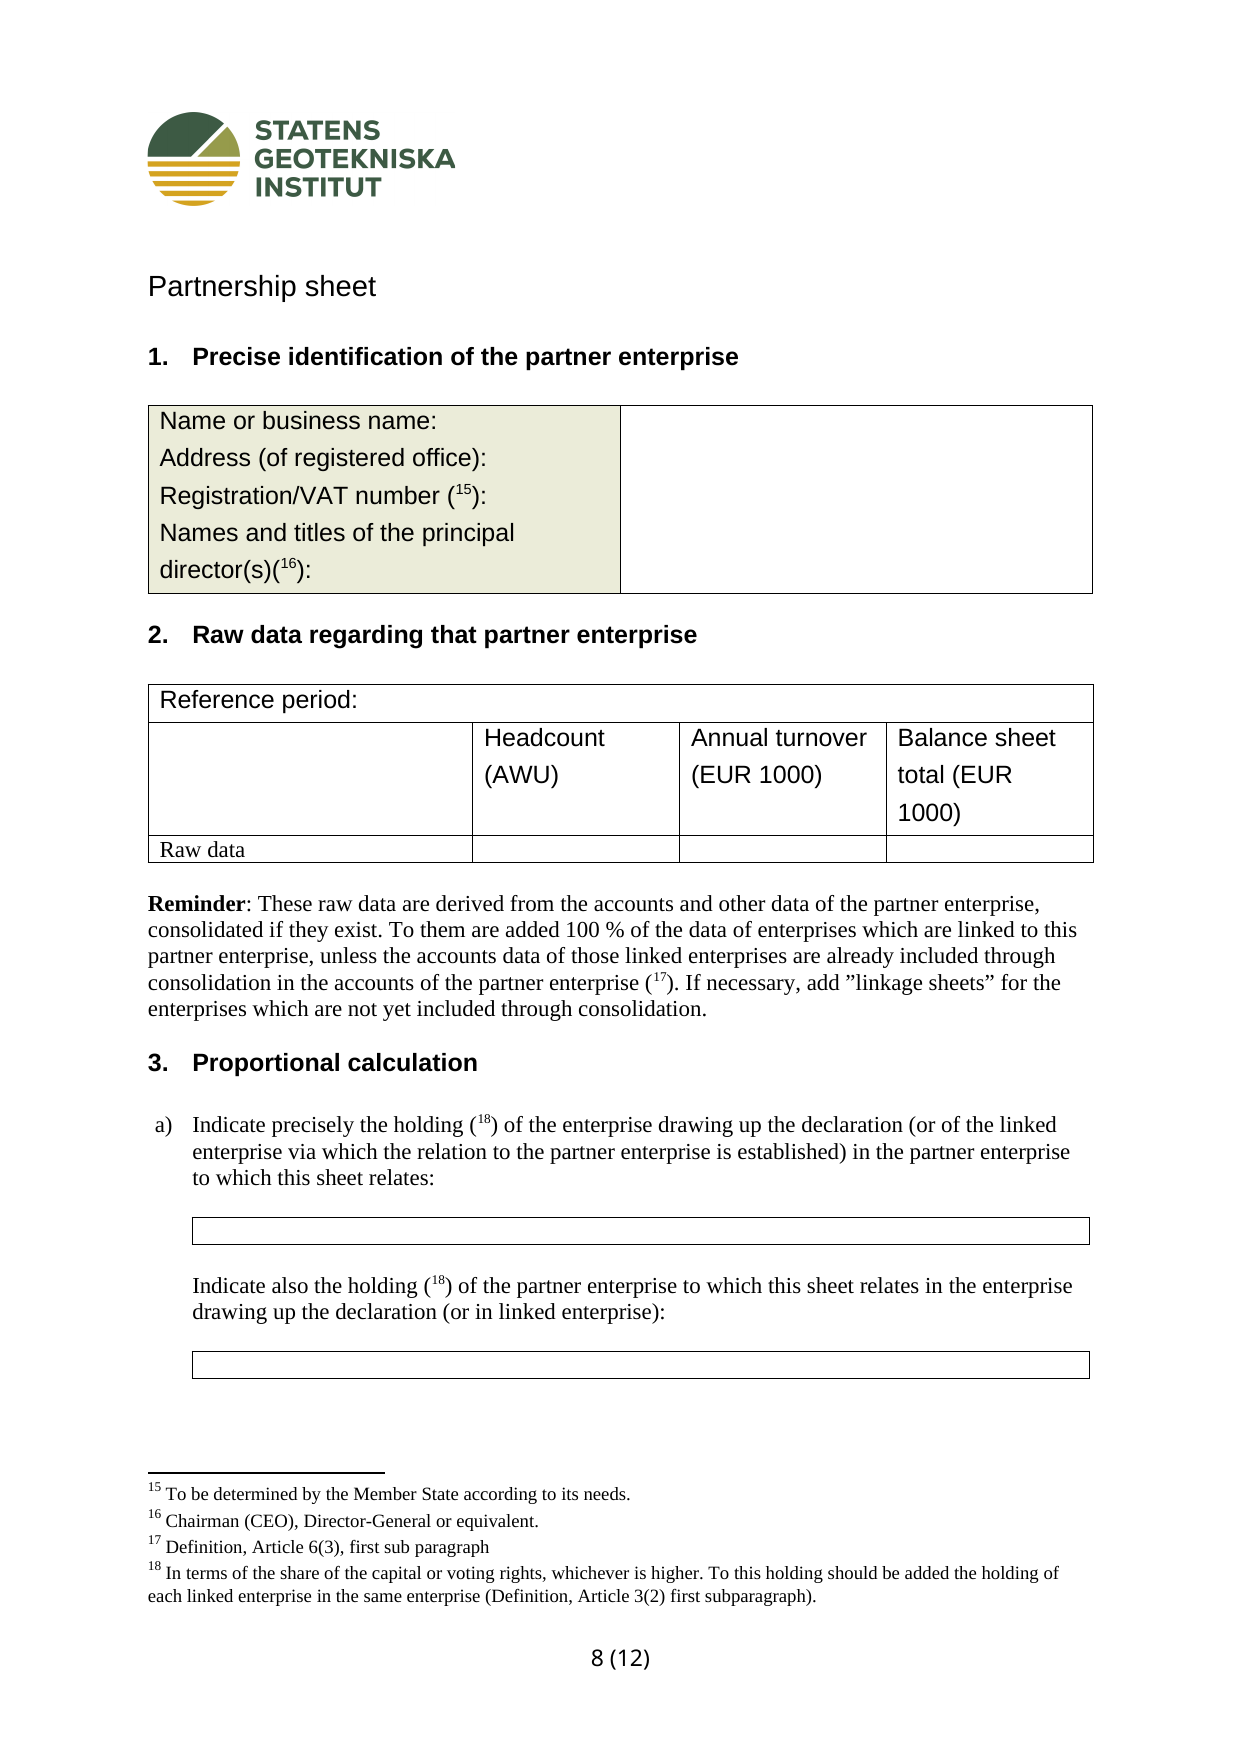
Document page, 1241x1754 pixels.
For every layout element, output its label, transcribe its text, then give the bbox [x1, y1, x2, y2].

table_cell Balance sheet total (EUR 1000) [887, 723, 1093, 835]
table_header [193, 1218, 1089, 1244]
subtitle Precise identification of the partner enterprise [148, 341, 1093, 370]
subtitle Proportional calculation [148, 1048, 1093, 1077]
table_cell Headcount (AWU) [473, 723, 679, 835]
table_cell [473, 836, 679, 862]
table_header Reference period: [149, 685, 1093, 722]
table_header [193, 1352, 1089, 1378]
list Indicate precisely the holding () of the enterprise drawing up the declaration (or of the linked enterprise via which the relation to the partner enterprise is established) in the partner enterprise to which this sheet relates: [154, 1111, 1093, 1191]
table_cell Raw data [149, 836, 472, 862]
subtitle Raw data regarding that partner enterprise [148, 620, 1093, 649]
text Reminder: These raw data are derived from the accounts and other data of the partner enterprise, consolidated if they exist. To them are added 100 % of the data of enterprises which are linked to this partner enterprise, unless the accounts data of those linked enterprises are already included through consolidation in the accounts of the partner enterprise (). If necessary, add ”linkage sheets” for the enterprises which are not yet included through consolidation. [148, 890, 1093, 1021]
table_cell [680, 836, 886, 862]
text Indicate also the holding (18) of the partner enterprise to which this sheet relates in the enterprise drawing up the declaration (or in linked enterprise): [192, 1272, 1093, 1324]
table_cell Annual turnover (EUR 1000) [680, 723, 886, 835]
table_header [621, 406, 1092, 593]
table_cell [887, 836, 1093, 862]
table_cell [149, 723, 472, 835]
table_header Name or business name: Address (of registered office): Registration/VAT number (): Names and titles of the principal director(s)(): [149, 406, 620, 593]
picture [147, 112, 456, 206]
subtitle Partnership sheet [148, 269, 1093, 303]
